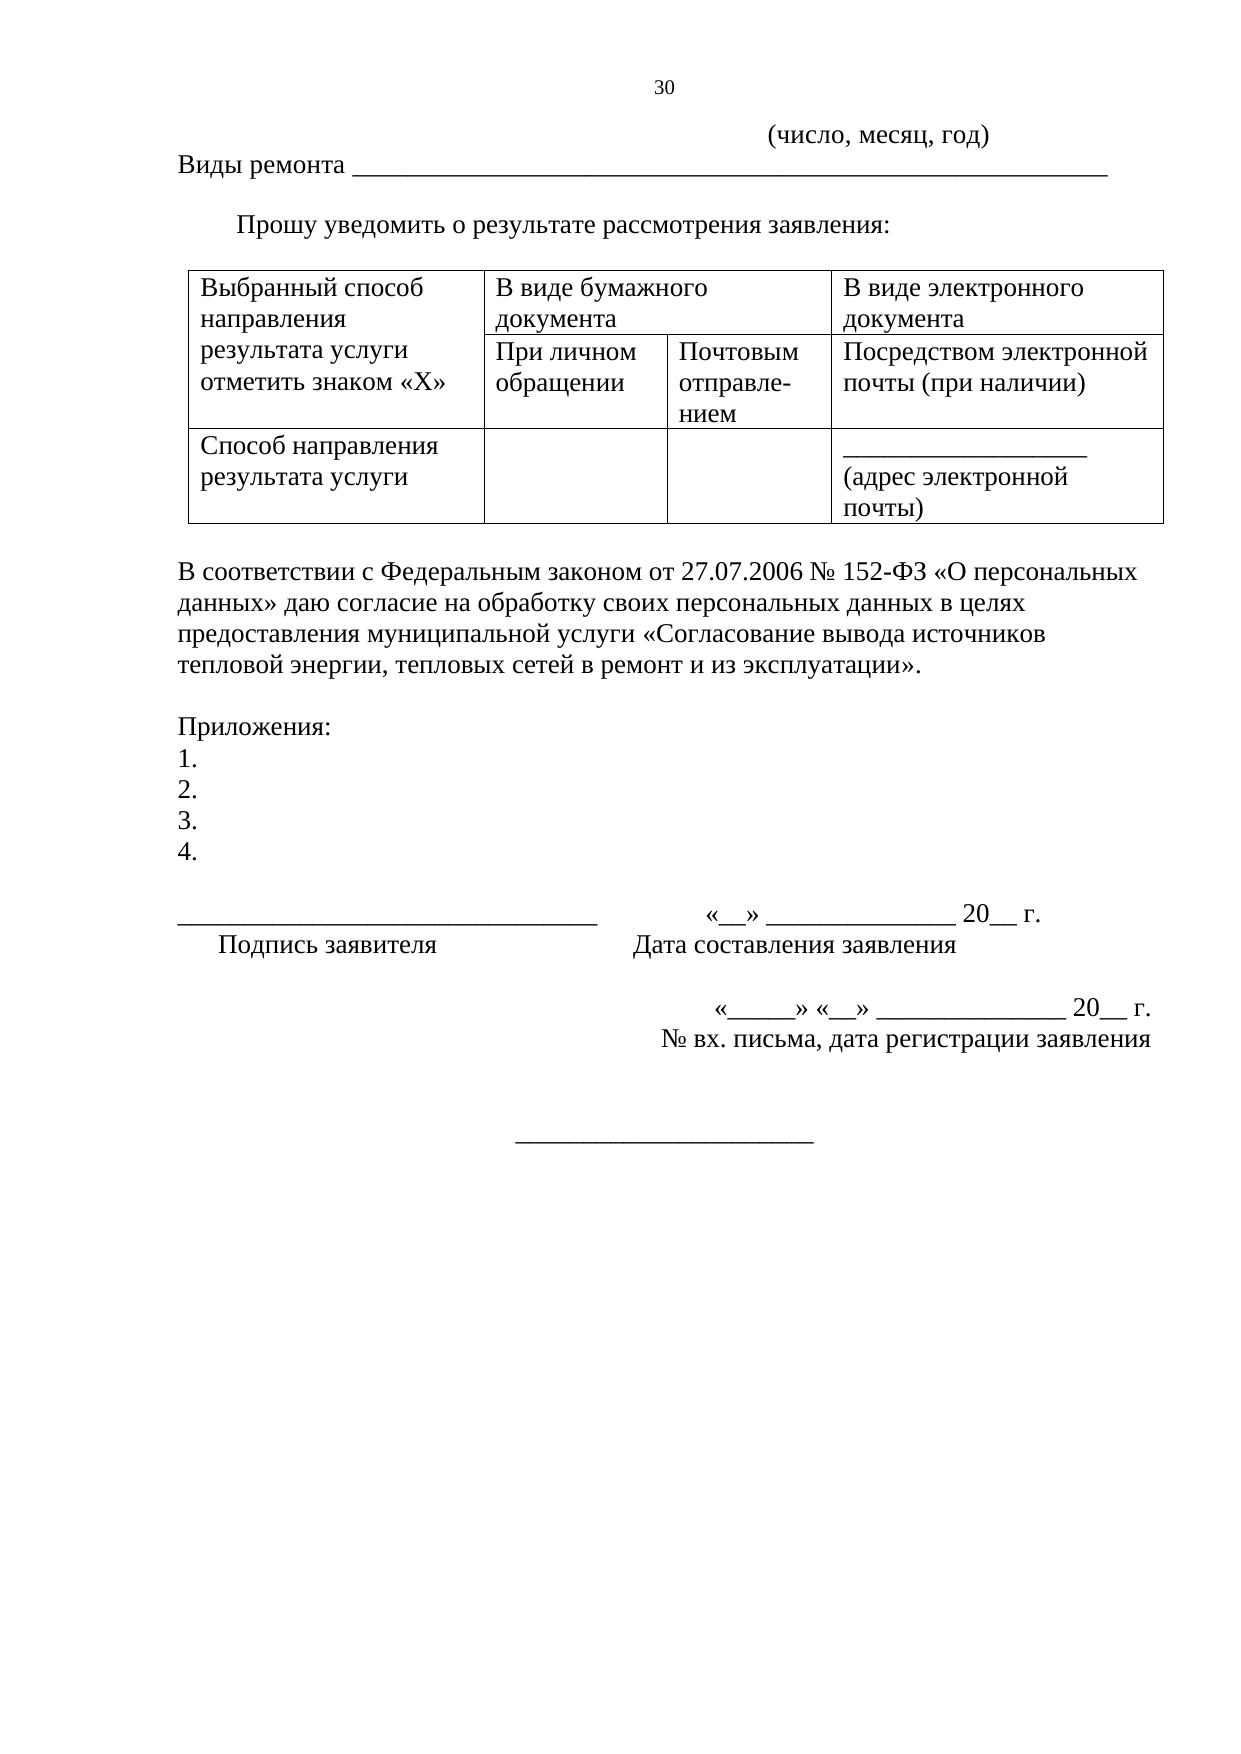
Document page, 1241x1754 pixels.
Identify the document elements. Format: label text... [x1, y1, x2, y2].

text 2. [177, 773, 1152, 804]
text Виды ремонта _______________________________________________________ [177, 148, 1152, 179]
text «_____» «__» ______________ 20__ г. [177, 991, 1152, 1022]
table_header Выбранный способ направления результата услуги отметить знаком «X» [189, 271, 484, 428]
text _______________________________ «__» ______________ 20__ г. [177, 897, 1152, 928]
text 1. [177, 742, 1152, 773]
text Прошу уведомить о результате рассмотрения заявления: [177, 208, 1152, 239]
text Приложения: [177, 711, 1152, 742]
table_cell Способ направления результата услуги [189, 429, 484, 523]
text 4. [177, 835, 1152, 866]
table_cell __________________ (адрес электронной почты) [832, 429, 1163, 523]
table_cell Почтовым отправле- нием [668, 335, 831, 428]
table_header В виде бумажного документа [485, 271, 831, 334]
table_cell Посредством электронной почты (при наличии) [832, 335, 1163, 428]
table_cell [668, 429, 831, 523]
text ______________________ [177, 1115, 1152, 1147]
text 3. [177, 804, 1152, 835]
text № вх. письма, дата регистрации заявления [177, 1022, 1152, 1053]
table_cell [485, 429, 667, 523]
text В соответствии с Федеральным законом от 27.07.2006 № 152-ФЗ «О персональных данных» даю согласие на обработку своих персональных данных в целях предоставления муниципальной услуги «Согласование вывода источников тепловой энергии, тепловых сетей в ремонт и из эксплуатации». [177, 555, 1152, 679]
text (число, месяц, год) [177, 123, 1152, 148]
text Подпись заявителя Дата составления заявления [177, 928, 1152, 960]
table_header В виде электронного документа [832, 271, 1163, 334]
table_cell При личном обращении [485, 335, 667, 428]
